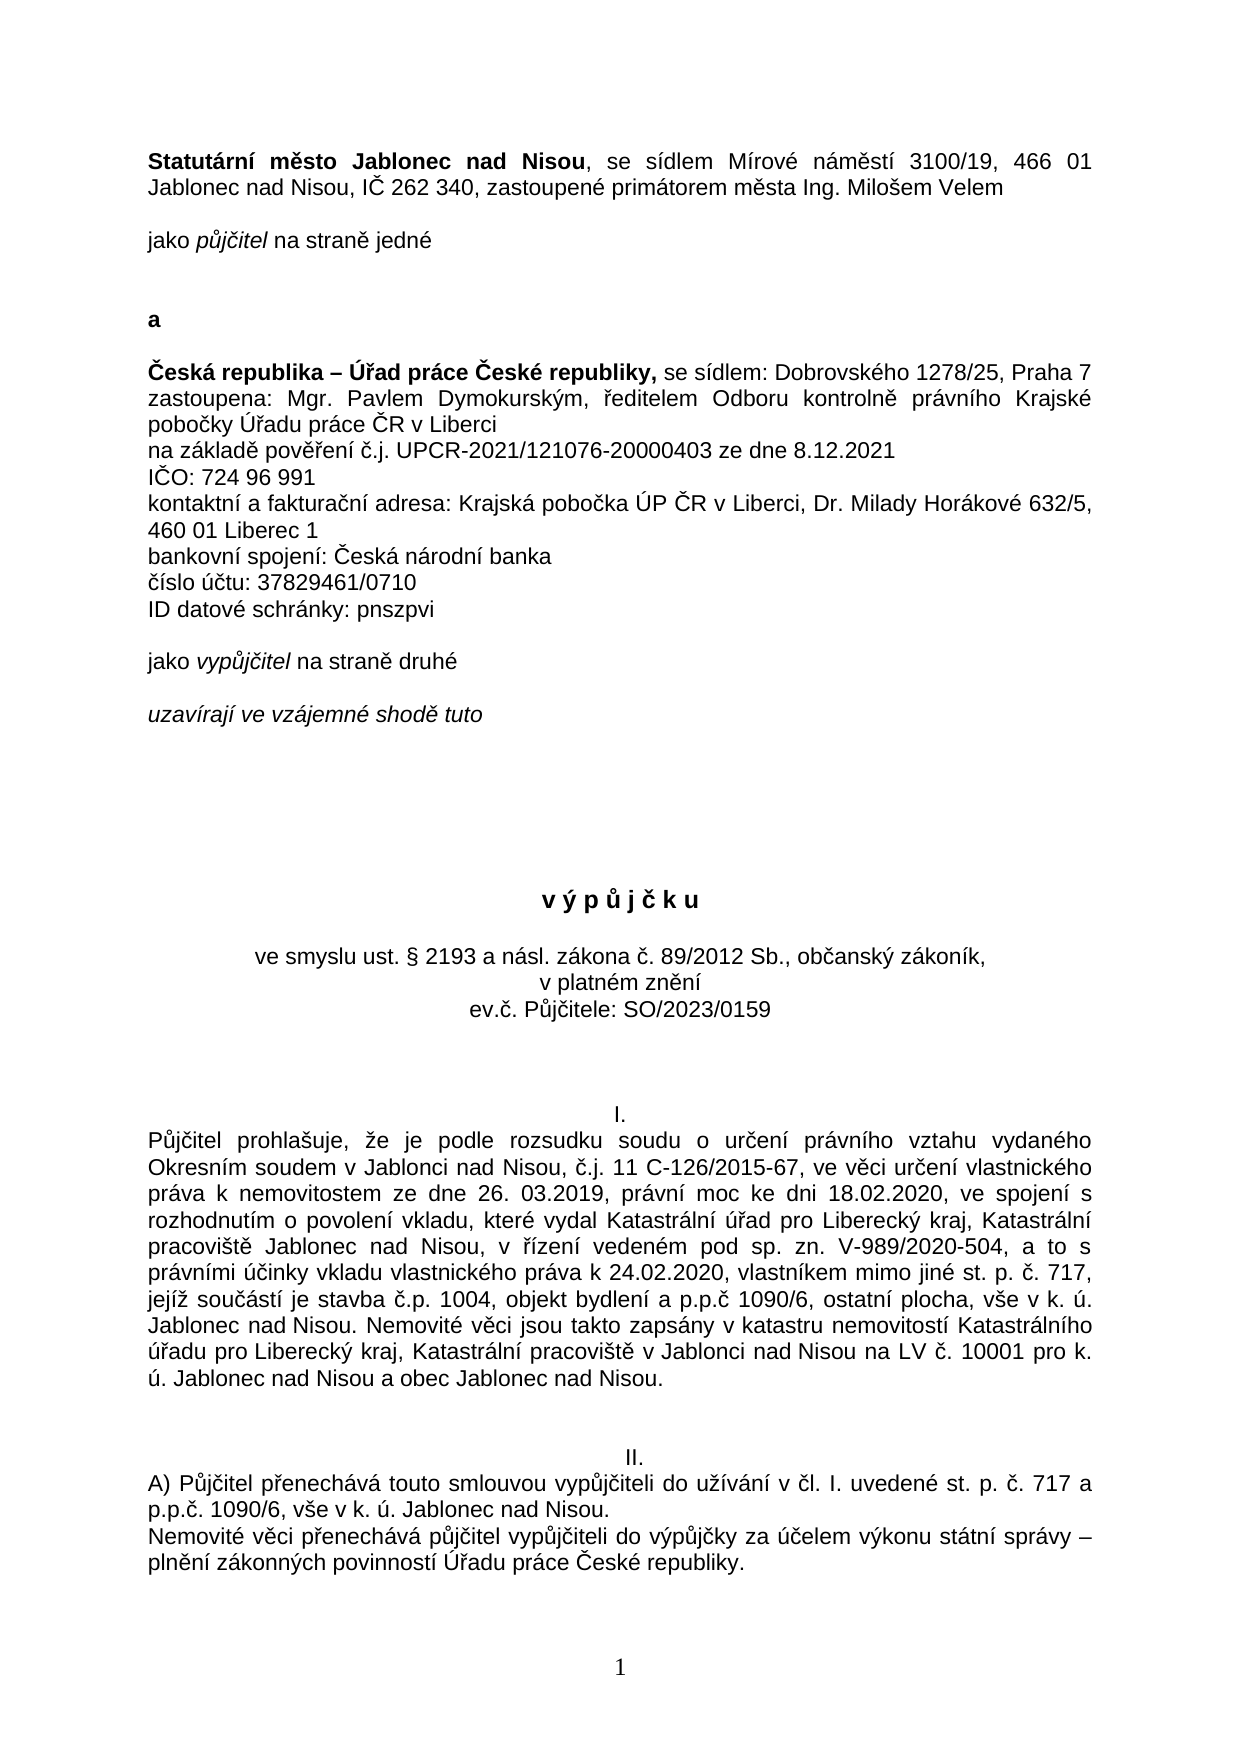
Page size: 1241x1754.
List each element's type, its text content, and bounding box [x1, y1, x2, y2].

text číslo účtu: 37829461/0710 [148, 569, 1093, 596]
text jako vypůjčitel na straně druhé [148, 648, 1093, 675]
text Statutární město Jablonec nad Nisou, se sídlem Mírové náměstí 3100/19, 466 01 Jablonec nad Nisou, IČ 262 340, zastoupené primátorem města Ing. Milošem Velem [148, 148, 1093, 200]
text ID datové schránky: pnszpvi [148, 596, 1093, 622]
text kontaktní a fakturační adresa: Krajská pobočka ÚP ČR v Liberci, Dr. Milady Horákové 632/5, 460 01 Liberec 1 [148, 490, 1093, 543]
text uzavírají ve vzájemné shodě tuto [148, 701, 1093, 727]
text Půjčitel prohlašuje, že je podle rozsudku soudu o určení právního vztahu vydaného Okresním soudem v Jablonci nad Nisou, č.j. 11 C-126/2015-67, ve věci určení vlastnického práva k nemovitostem ze dne 26. 03.2019, právní moc ke dni 18.02.2020, ve spojení s rozhodnutím o povolení vkladu, které vydal Katastrální úřad pro Liberecký kraj, Katastrální pracoviště Jablonec nad Nisou, v řízení vedeném pod sp. zn. V-989/2020-504, a to s právními účinky vkladu vlastnického práva k 24.02.2020, vlastníkem mimo jiné st. p. č. 717, jejíž součástí je stavba č.p. 1004, objekt bydlení a p.p.č 1090/6, ostatní plocha, vše v k. ú. Jablonec nad Nisou. Nemovité věci jsou takto zapsány v katastru nemovitostí Katastrálního úřadu pro Liberecký kraj, Katastrální pracoviště v Jablonci nad Nisou na LV č. 10001 pro k. ú. Jablonec nad Nisou a obec Jablonec nad Nisou. [148, 1127, 1093, 1391]
text ve smyslu ust. § 2193 a násl. zákona č. 89/2012 Sb., občanský zákoník, [148, 943, 1093, 969]
text bankovní spojení: Česká národní banka [148, 543, 1093, 569]
text ev.č. Půjčitele: SO/2023/0159 [148, 996, 1093, 1022]
text Česká republika – Úřad práce České republiky, se sídlem: Dobrovského 1278/25, Praha 7 [148, 358, 1093, 385]
text Nemovité věci přenechává půjčitel vypůjčiteli do výpůjčky za účelem výkonu státní správy – plnění zákonných povinností Úřadu práce České republiky. [148, 1523, 1093, 1576]
text na základě pověření č.j. UPCR-2021/121076-20000403 ze dne 8.12.2021 [148, 437, 1093, 464]
text IČO: 724 96 991 [148, 464, 1093, 490]
text I. [148, 1101, 1093, 1127]
text zastoupena: Mgr. Pavlem Dymokurským, ředitelem Odboru kontrolně právního Krajské pobočky Úřadu práce ČR v Liberci [148, 385, 1093, 437]
text a [148, 306, 1093, 332]
text v ý p ů j č k u [148, 886, 1093, 914]
text II. [148, 1444, 1093, 1470]
text A) Půjčitel přenechává touto smlouvou vypůjčiteli do užívání v čl. I. uvedené st. p. č. 717 a p.p.č. 1090/6, vše v k. ú. Jablonec nad Nisou. [148, 1470, 1093, 1523]
text v platném znění [148, 969, 1093, 996]
text jako půjčitel na straně jedné [148, 227, 1093, 253]
